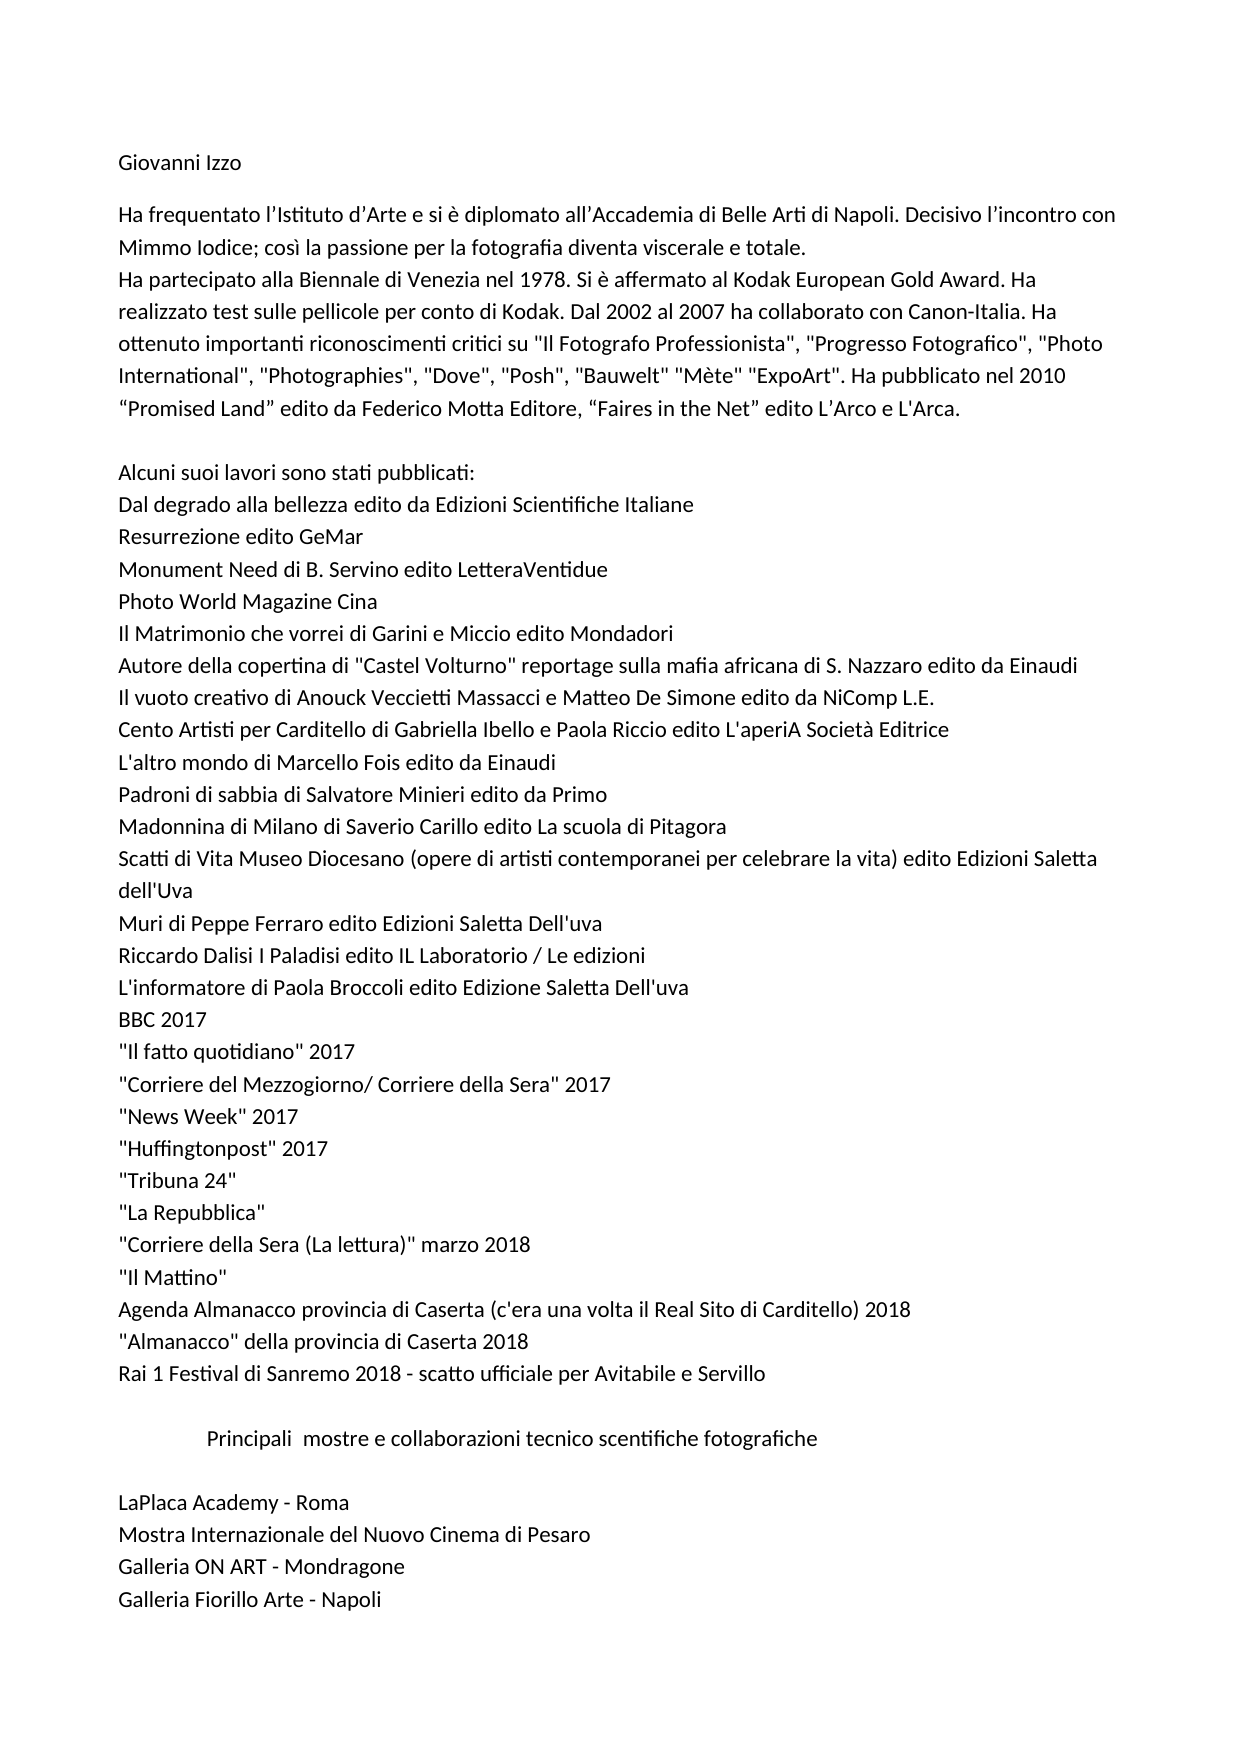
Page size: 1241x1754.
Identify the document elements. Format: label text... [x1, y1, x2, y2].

text Giovanni Izzo [118, 148, 1122, 176]
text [118, 201, 1122, 1613]
